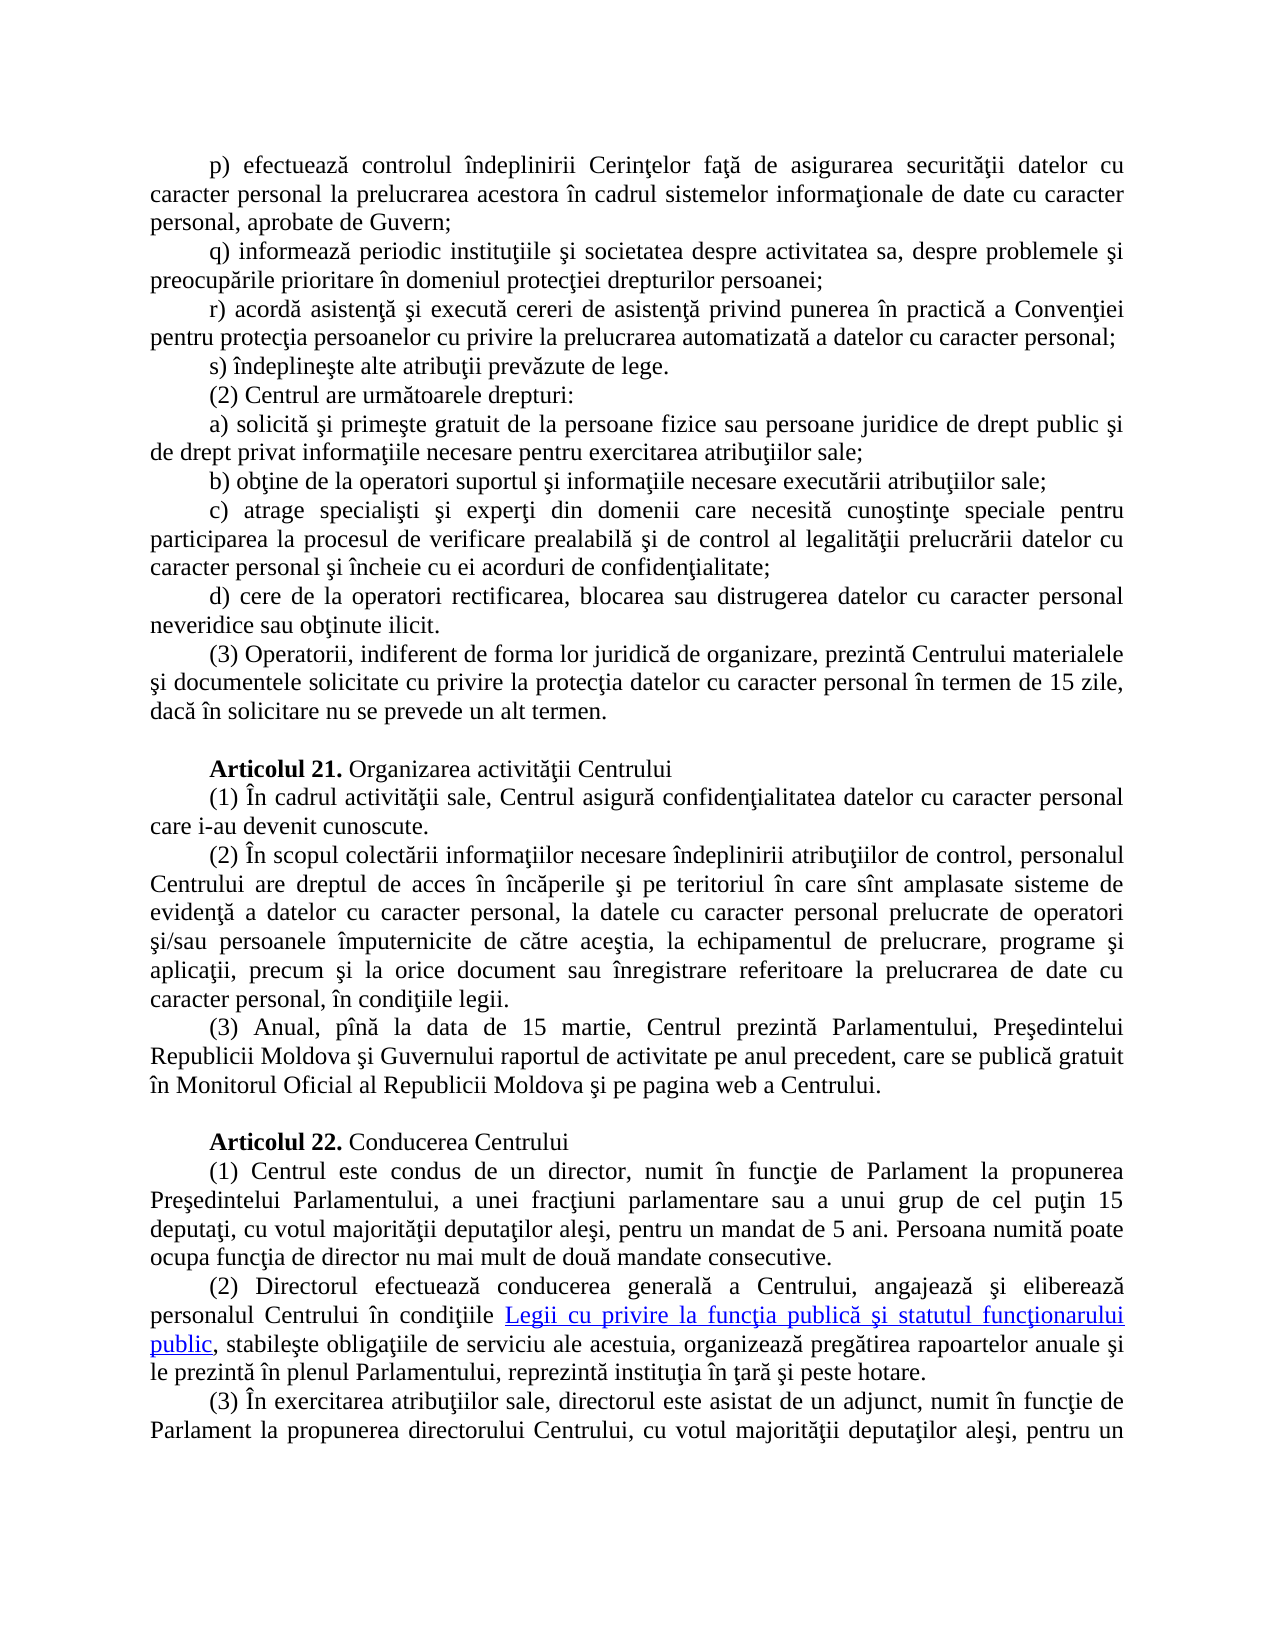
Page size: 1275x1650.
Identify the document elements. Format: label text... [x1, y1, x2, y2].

text (2) În scopul colectării informaţiilor necesare îndeplinirii atribuţiilor de control, personalul Centrului are dreptul de acces în încăperile şi pe teritoriul în care sînt amplasate sisteme de evidenţă a datelor cu caracter personal, la datele cu caracter personal prelucrate de operatori şi/sau persoanele împuternicite de către aceştia, la echipamentul de prelucrare, programe şi aplicaţii, precum şi la orice document sau înregistrare referitoare la prelucrarea de date cu caracter personal, în condiţiile legii. [150, 840, 1125, 1012]
text Articolul 22. Conducerea Centrului [150, 1127, 1125, 1156]
text r) acordă asistenţă şi execută cereri de asistenţă privind punerea în practică a Convenţiei pentru protecţia persoanelor cu privire la prelucrarea automatizată a datelor cu caracter personal; [150, 294, 1125, 351]
text b) obţine de la operatori suportul şi informaţiile necesare executării atribuţiilor sale; [150, 466, 1125, 495]
text (2) Centrul are următoarele drepturi: [150, 380, 1125, 409]
text Articolul 21. Organizarea activităţii Centrului [150, 754, 1125, 782]
text s) îndeplineşte alte atribuţii prevăzute de lege. [150, 351, 1125, 380]
text c) atrage specialişti şi experţi din domenii care necesită cunoştinţe speciale pentru participarea la procesul de verificare prealabilă şi de control al legalităţii prelucrării datelor cu caracter personal şi încheie cu ei acorduri de confidenţialitate; [150, 495, 1125, 581]
text (1) Centrul este condus de un director, numit în funcţie de Parlament la propunerea Preşedintelui Parlamentului, a unei fracţiuni parlamentare sau a unui grup de cel puţin 15 deputaţi, cu votul majorităţii deputaţilor aleşi, pentru un mandat de 5 ani. Persoana numită poate ocupa funcţia de director nu mai mult de două mandate consecutive. [150, 1156, 1125, 1271]
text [150, 1386, 1125, 1444]
text (2) Directorul efectuează conducerea generală a Centrului, angajează şi eliberează personalul Centrului în condiţiile Legii cu privire la funcţia publică şi statutul funcţionarului public, stabileşte obligaţiile de serviciu ale acestuia, organizează pregătirea rapoartelor anuale şi le prezintă în plenul Parlamentului, reprezintă instituţia în ţară şi peste hotare. [150, 1271, 1125, 1386]
text a) solicită şi primeşte gratuit de la persoane fizice sau persoane juridice de drept public şi de drept privat informaţiile necesare pentru exercitarea atribuţiilor sale; [150, 409, 1125, 466]
text (3) Operatorii, indiferent de forma lor juridică de organizare, prezintă Centrului materialele şi documentele solicitate cu privire la protecţia datelor cu caracter personal în termen de 15 zile, dacă în solicitare nu se prevede un alt termen. [150, 639, 1125, 725]
text p) efectuează controlul îndeplinirii Cerinţelor faţă de asigurarea securităţii datelor cu caracter personal la prelucrarea acestora în cadrul sistemelor informaţionale de date cu caracter personal, aprobate de Guvern; [150, 150, 1125, 236]
text (3) Anual, pînă la data de 15 martie, Centrul prezintă Parlamentului, Preşedintelui Republicii Moldova şi Guvernului raportul de activitate pe anul precedent, care se publică gratuit în Monitorul Oficial al Republicii Moldova şi pe pagina web a Centrului. [150, 1012, 1125, 1099]
text q) informează periodic instituţiile şi societatea despre activitatea sa, despre problemele şi preocupările prioritare în domeniul protecţiei drepturilor persoanei; [150, 236, 1125, 294]
text (1) În cadrul activităţii sale, Centrul asigură confidenţialitatea datelor cu caracter personal care i-au devenit cunoscute. [150, 782, 1125, 840]
text d) cere de la operatori rectificarea, blocarea sau distrugerea datelor cu caracter personal neveridice sau obţinute ilicit. [150, 581, 1125, 639]
